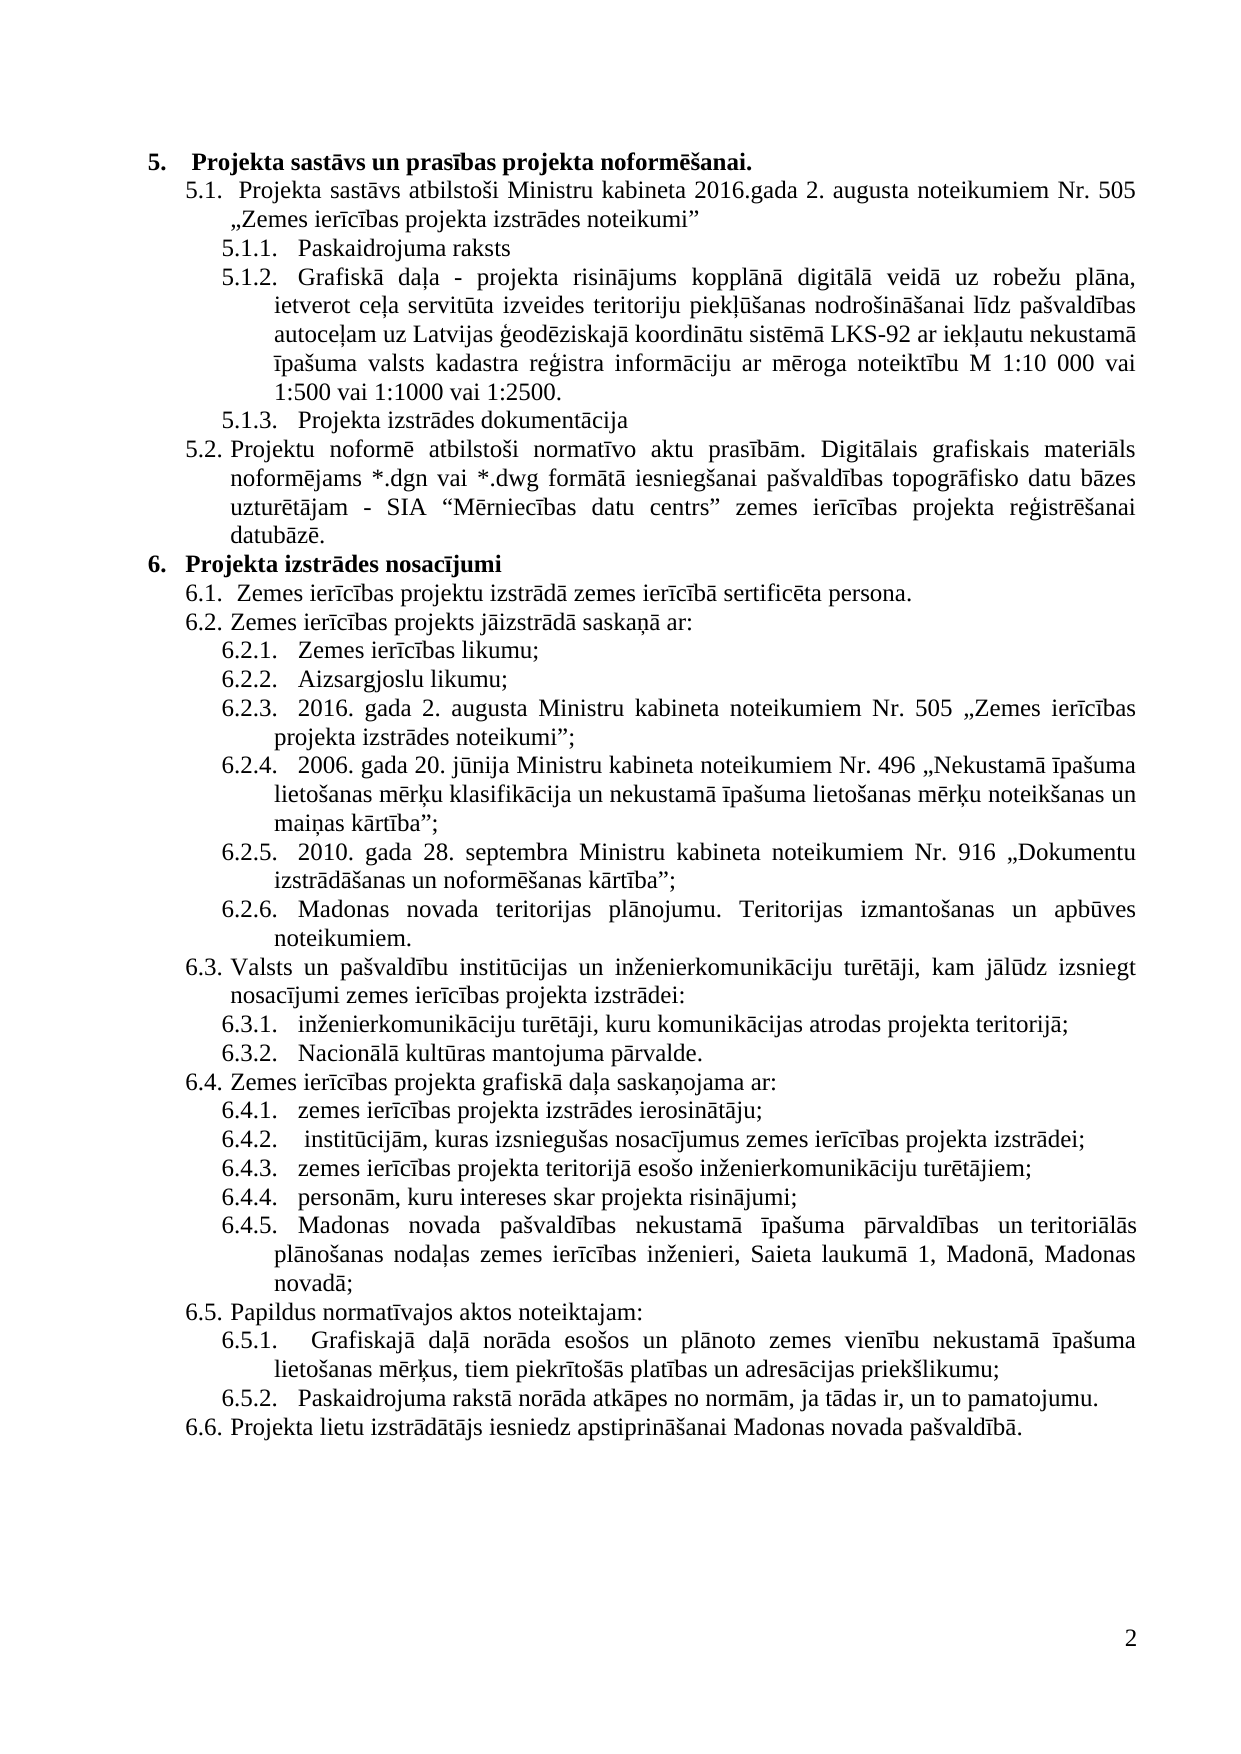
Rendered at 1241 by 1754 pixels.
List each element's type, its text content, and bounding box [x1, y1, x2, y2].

list 2006. gada 20. jūnija Ministru kabineta noteikumiem Nr. 496 „Nekustamā īpašuma lietošanas mērķu klasifikācija un nekustamā īpašuma lietošanas mērķu noteikšanas un maiņas kārtība”; [221, 751, 1137, 837]
list Grafiskajā daļā norāda esošos un plānoto zemes vienību nekustamā īpašuma lietošanas mērķus, tiem piekrītošās platības un adresācijas priekšlikumu; [221, 1326, 1137, 1383]
list Projekta izstrādes nosacījumi [148, 549, 1137, 578]
list Projekta sastāvs un prasības projekta noformēšanai. [148, 147, 1137, 176]
list Projekta lietu izstrādātājs iesniedz apstiprināšanai Madonas novada pašvaldībā. [185, 1412, 1137, 1441]
list Papildus normatīvajos aktos noteiktajam: [185, 1297, 1137, 1326]
list Paskaidrojuma raksts [221, 233, 1137, 262]
list 2016. gada 2. augusta Ministru kabineta noteikumiem Nr. 505 „Zemes ierīcības projekta izstrādes noteikumi”; [221, 693, 1137, 751]
list Zemes ierīcības projekts jāizstrādā saskaņā ar: [185, 607, 1137, 636]
list institūcijām, kuras izsniegušas nosacījumus zemes ierīcības projekta izstrādei; [221, 1124, 1137, 1153]
list Grafiskā daļa - projekta risinājums kopplānā digitālā veidā uz robežu plāna, ietverot ceļa servitūta izveides teritoriju piekļūšanas nodrošināšanai līdz pašvaldības autoceļam uz Latvijas ģeodēziskajā koordinātu sistēmā LKS-92 ar iekļautu nekustamā īpašuma valsts kadastra reģistra informāciju ar mēroga noteiktību M 1:10 000 vai 1:500 vai 1:1000 vai 1:2500. [221, 262, 1137, 406]
list Projekta sastāvs atbilstoši Ministru kabineta 2016.gada 2. augusta noteikumiem Nr. 505 „Zemes ierīcības projekta izstrādes noteikumi” [185, 176, 1137, 233]
list Madonas novada teritorijas plānojumu. Teritorijas izmantošanas un apbūves noteikumiem. [221, 894, 1137, 952]
list inženierkomunikāciju turētāji, kuru komunikācijas atrodas projekta teritorijā; [221, 1009, 1137, 1038]
list Aizsargjoslu likumu; [221, 664, 1137, 693]
list Zemes ierīcības projekta grafiskā daļa saskaņojama ar: [185, 1067, 1137, 1096]
list Zemes ierīcības projektu izstrādā zemes ierīcībā sertificēta persona. [185, 578, 1137, 607]
list Paskaidrojuma rakstā norāda atkāpes no normām, ja tādas ir, un to pamatojumu. [221, 1383, 1137, 1412]
list zemes ierīcības projekta izstrādes ierosinātāju; [221, 1096, 1137, 1124]
list personām, kuru intereses skar projekta risinājumi; [221, 1182, 1137, 1211]
list Valsts un pašvaldību institūcijas un inženierkomunikāciju turētāji, kam jālūdz izsniegt nosacījumi zemes ierīcības projekta izstrādei: [185, 952, 1137, 1009]
list Nacionālā kultūras mantojuma pārvalde. [221, 1038, 1137, 1067]
list Zemes ierīcības likumu; [221, 636, 1137, 664]
list Madonas novada pašvaldības nekustamā īpašuma pārvaldības un teritoriālās plānošanas nodaļas zemes ierīcības inženieri, Saieta laukumā 1, Madonā, Madonas novadā; [221, 1211, 1137, 1297]
list Projektu noformē atbilstoši normatīvo aktu prasībām. Digitālais grafiskais materiāls noformējams *.dgn vai *.dwg formātā iesniegšanai pašvaldības topogrāfisko datu bāzes uzturētājam - SIA “Mērniecības datu centrs” zemes ierīcības projekta reģistrēšanai datubāzē. [185, 434, 1137, 549]
list Projekta izstrādes dokumentācija [221, 406, 1137, 434]
list zemes ierīcības projekta teritorijā esošo inženierkomunikāciju turētājiem; [221, 1153, 1137, 1182]
list 2010. gada 28. septembra Ministru kabineta noteikumiem Nr. 916 „Dokumentu izstrādāšanas un noformēšanas kārtība”; [221, 837, 1137, 894]
